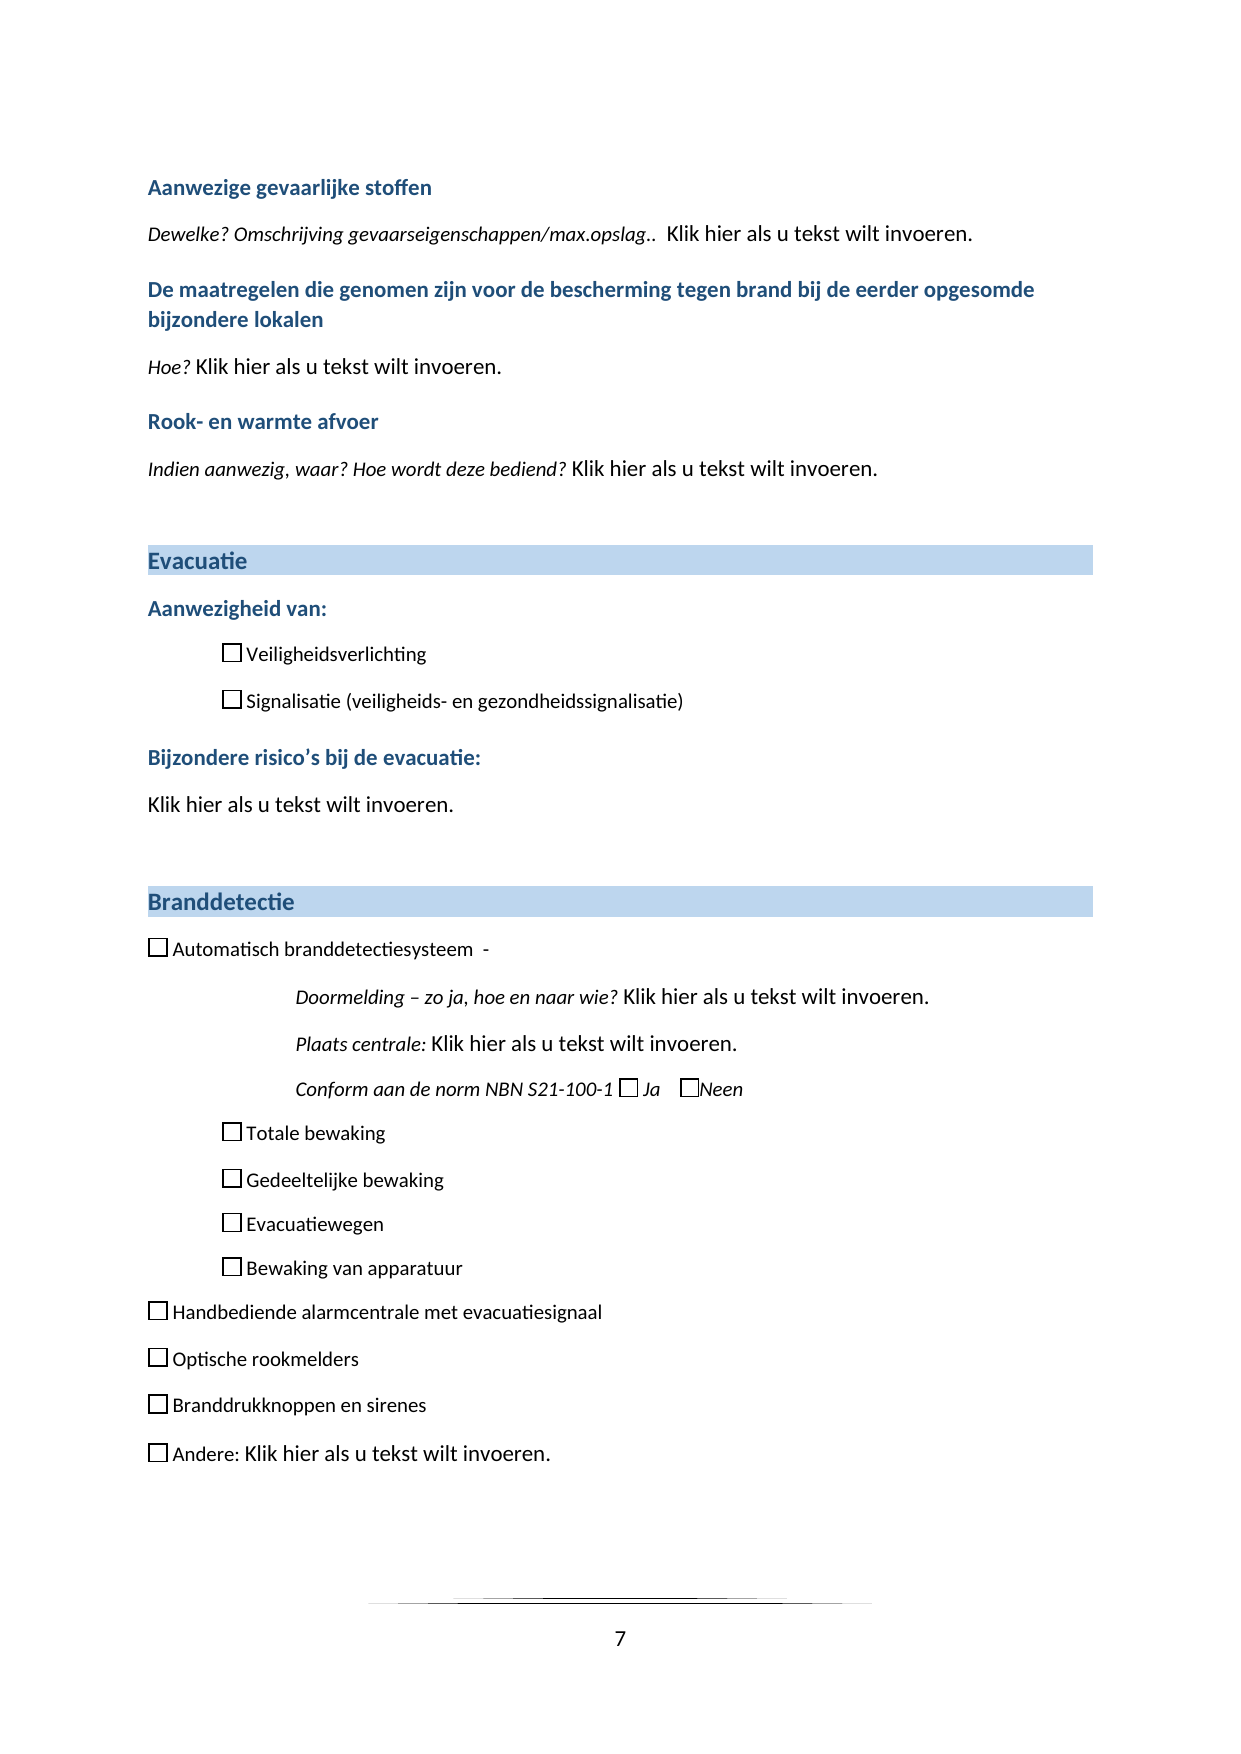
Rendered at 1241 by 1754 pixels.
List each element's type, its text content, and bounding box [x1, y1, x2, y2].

text Signalisatie (veiligheids- en gezondheidssignalisatie) [148, 688, 1093, 716]
text Bijzondere risico’s bij de evacuatie: [148, 743, 1093, 771]
text Dewelke? Omschrijving gevaarseigenschappen/max.opslag.. [148, 219, 1093, 247]
text Handbediende alarmcentrale met evacuatiesignaal [148, 1299, 1093, 1327]
text Aanwezige gevaarlijke stoffen [148, 173, 1093, 201]
text Andere: [148, 1439, 1093, 1467]
text Evacuatiewegen [148, 1211, 1093, 1236]
text Aanwezigheid van: [148, 594, 1093, 622]
text Conform aan de norm NBN S21-100-1 Ja Neen [148, 1076, 1093, 1102]
text Indien aanwezig, waar? Hoe wordt deze bediend? [148, 454, 1093, 482]
text Doormelding – zo ja, hoe en naar wie? [221, 982, 1093, 1011]
text Branddrukknoppen en sirenes [148, 1392, 1093, 1421]
text Evacuatie [148, 545, 1093, 575]
text Gedeeltelijke bewaking [148, 1167, 1093, 1192]
text Plaats centrale: [221, 1029, 1093, 1057]
text Totale bewaking [148, 1120, 1093, 1148]
text De maatregelen die genomen zijn voor de bescherming tegen brand bij de eerder opgesomde bijzondere lokalen [148, 275, 1093, 333]
text Optische rookmelders [148, 1346, 1093, 1374]
text Veiligheidsverlichting [148, 641, 1093, 669]
text Hoe? [148, 352, 1093, 380]
text Automatisch branddetectiesysteem - [148, 936, 1093, 964]
text Bewaking van apparatuur [148, 1255, 1093, 1281]
text Branddetectie [148, 886, 1093, 917]
text Rook- en warmte afvoer [148, 407, 1093, 435]
